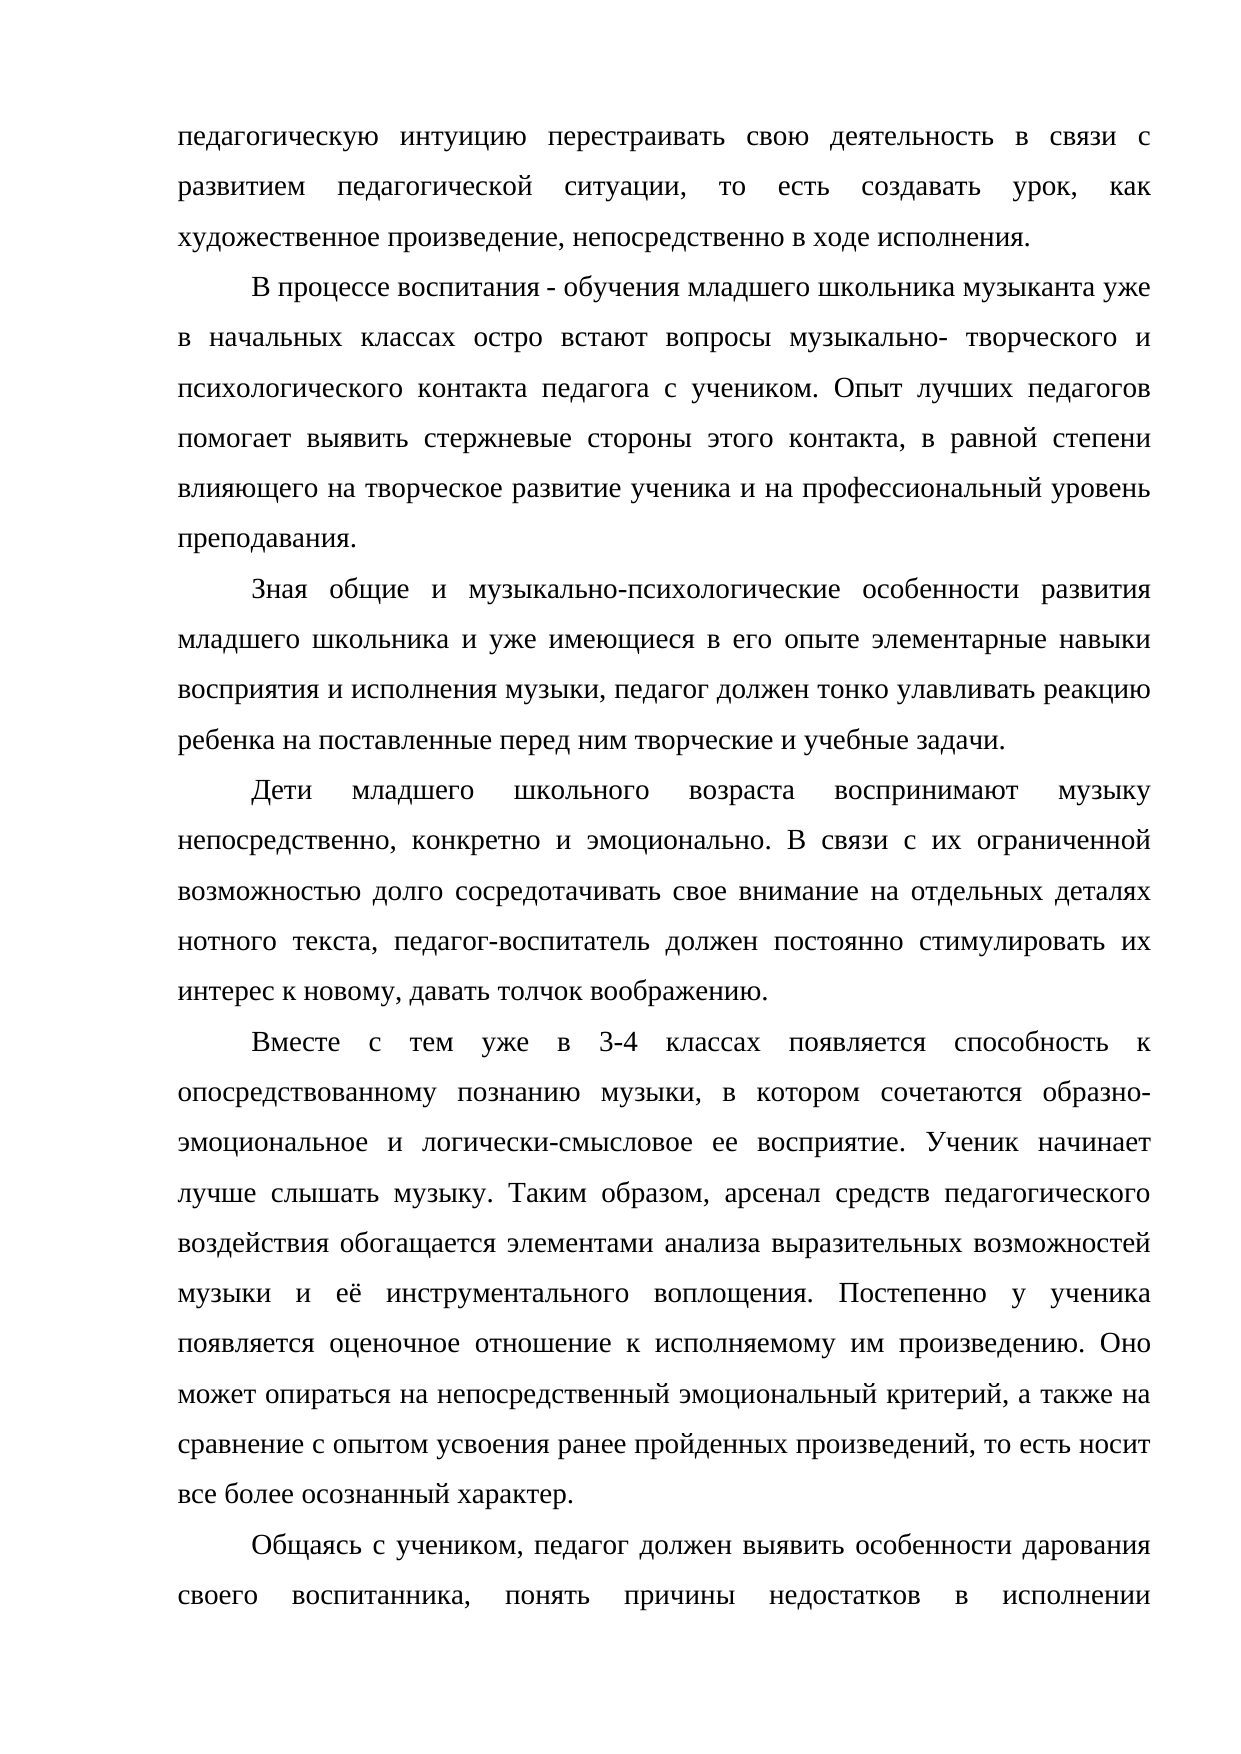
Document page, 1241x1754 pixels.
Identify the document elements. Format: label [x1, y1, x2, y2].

text [177, 118, 1152, 1611]
